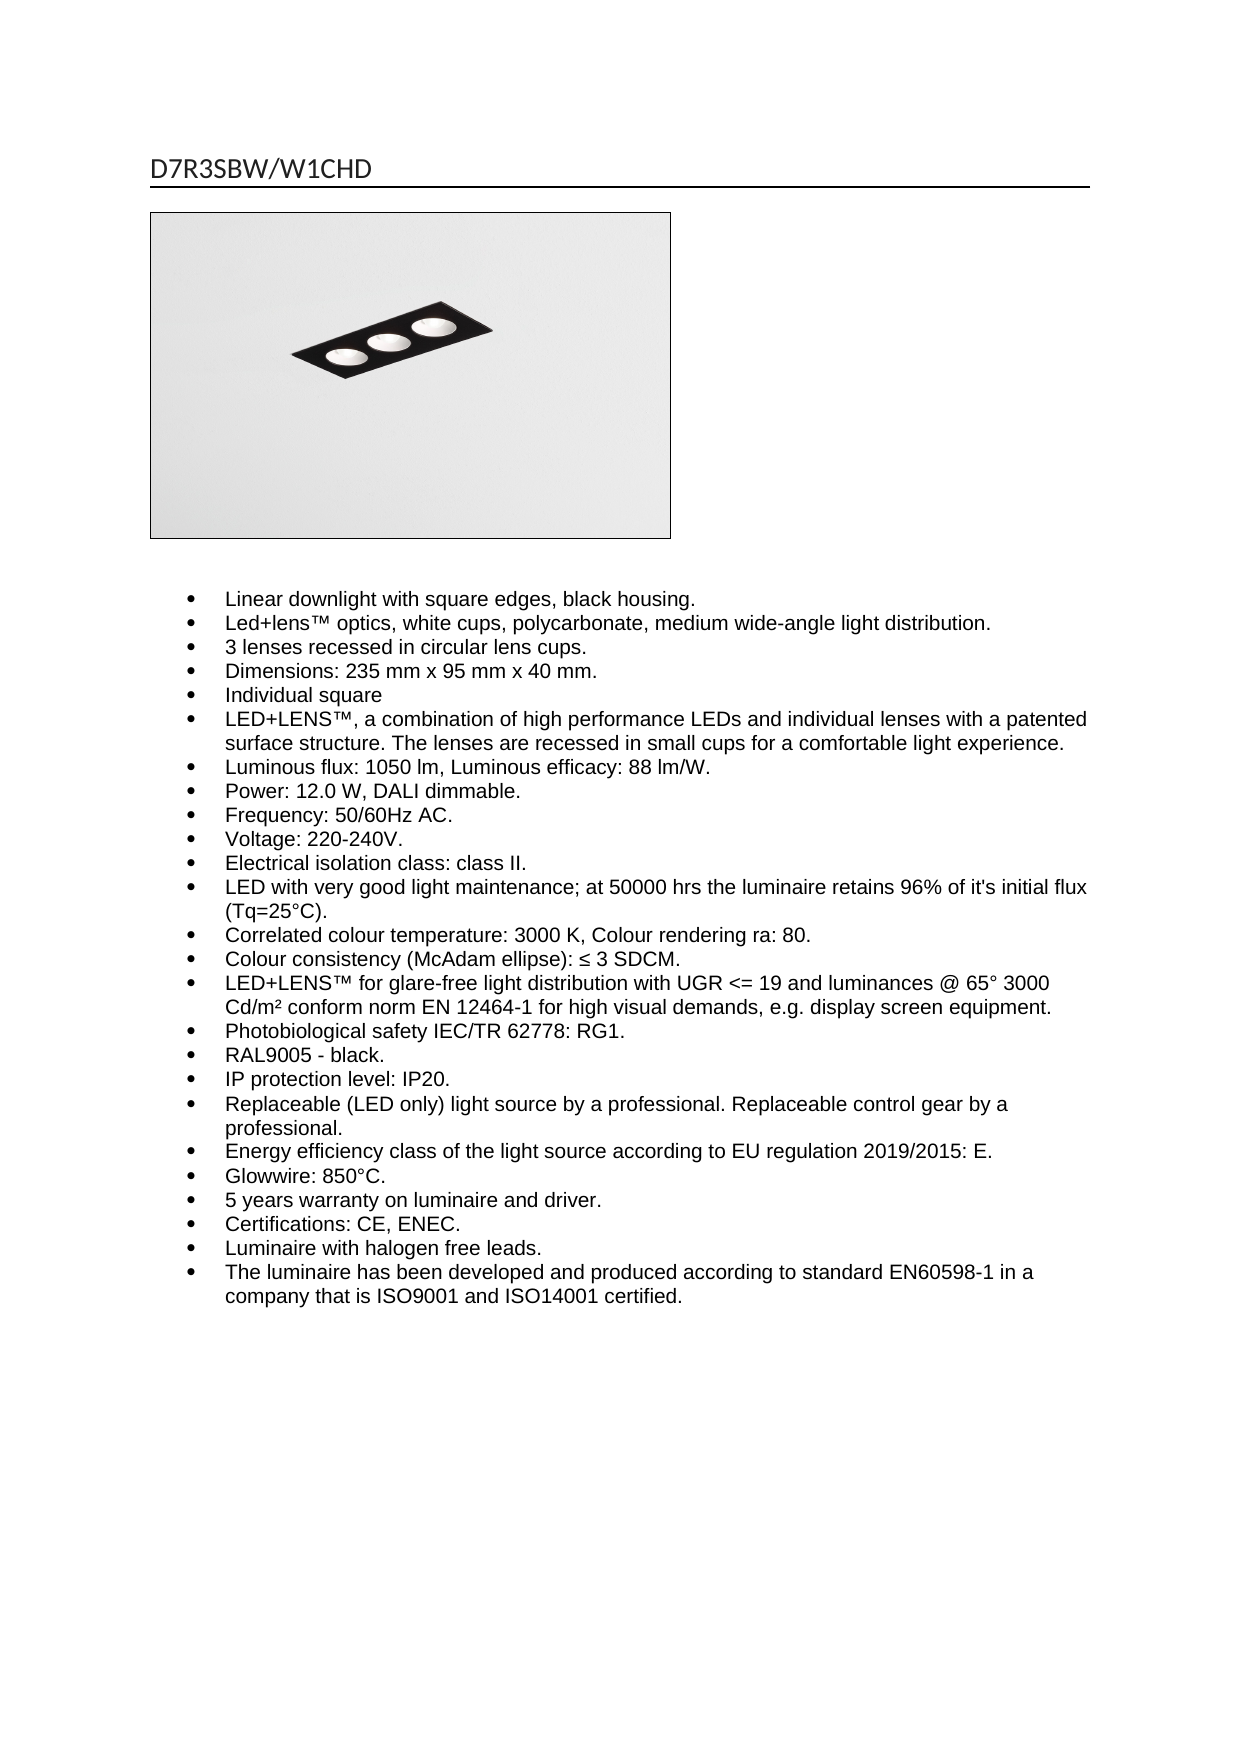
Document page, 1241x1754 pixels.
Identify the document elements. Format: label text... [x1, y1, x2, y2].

list Certifications: CE, ENEC. [187, 1212, 1090, 1236]
list 3 lenses recessed in circular lens cups. [187, 634, 1090, 658]
picture [151, 213, 670, 538]
list Luminous flux: 1050 lm, Luminous efficacy: 88 lm/W. [187, 755, 1090, 779]
list LED+LENS™ for glare-free light distribution with UGR <= 19 and luminances @ 65° 3000 Cd/m² conform norm EN 12464-1 for high visual demands, e.g. display screen equipment. [187, 971, 1090, 1019]
list Individual square [187, 683, 1090, 707]
list Power: 12.0 W, DALI dimmable. [187, 779, 1090, 803]
list LED+LENS™, a combination of high performance LEDs and individual lenses with a patented surface structure. The lenses are recessed in small cups for a comfortable light experience. [187, 707, 1090, 755]
list Colour consistency (McAdam ellipse): ≤ 3 SDCM. [187, 947, 1090, 971]
list Replaceable (LED only) light source by a professional. Replaceable control gear by a professional. [187, 1091, 1090, 1139]
list Linear downlight with square edges, black housing. [187, 586, 1090, 610]
list Luminaire with halogen free leads. [187, 1236, 1090, 1260]
text D7R3SBW/W1CHD [150, 150, 1090, 186]
list 5 years warranty on luminaire and driver. [187, 1187, 1090, 1212]
list Voltage: 220-240V. [187, 827, 1090, 851]
list Energy efficiency class of the light source according to EU regulation 2019/2015: E. [187, 1139, 1090, 1163]
list Glowwire: 850°C. [187, 1163, 1090, 1187]
list The luminaire has been developed and produced according to standard EN60598-1 in a company that is ISO9001 and ISO14001 certified. [187, 1260, 1090, 1308]
list Dimensions: 235 mm x 95 mm x 40 mm. [187, 658, 1090, 683]
list Correlated colour temperature: 3000 K, Colour rendering ra: 80. [187, 923, 1090, 947]
list IP protection level: IP20. [187, 1067, 1090, 1091]
list Frequency: 50/60Hz AC. [187, 803, 1090, 827]
list Led+lens™ optics, white cups, polycarbonate, medium wide-angle light distribution. [187, 610, 1090, 634]
list Electrical isolation class: class II. [187, 851, 1090, 875]
list Photobiological safety IEC/TR 62778: RG1. [187, 1019, 1090, 1043]
list RAL9005 - black. [187, 1043, 1090, 1067]
list LED with very good light maintenance; at 50000 hrs the luminaire retains 96% of it's initial flux (Tq=25°C). [187, 875, 1090, 923]
